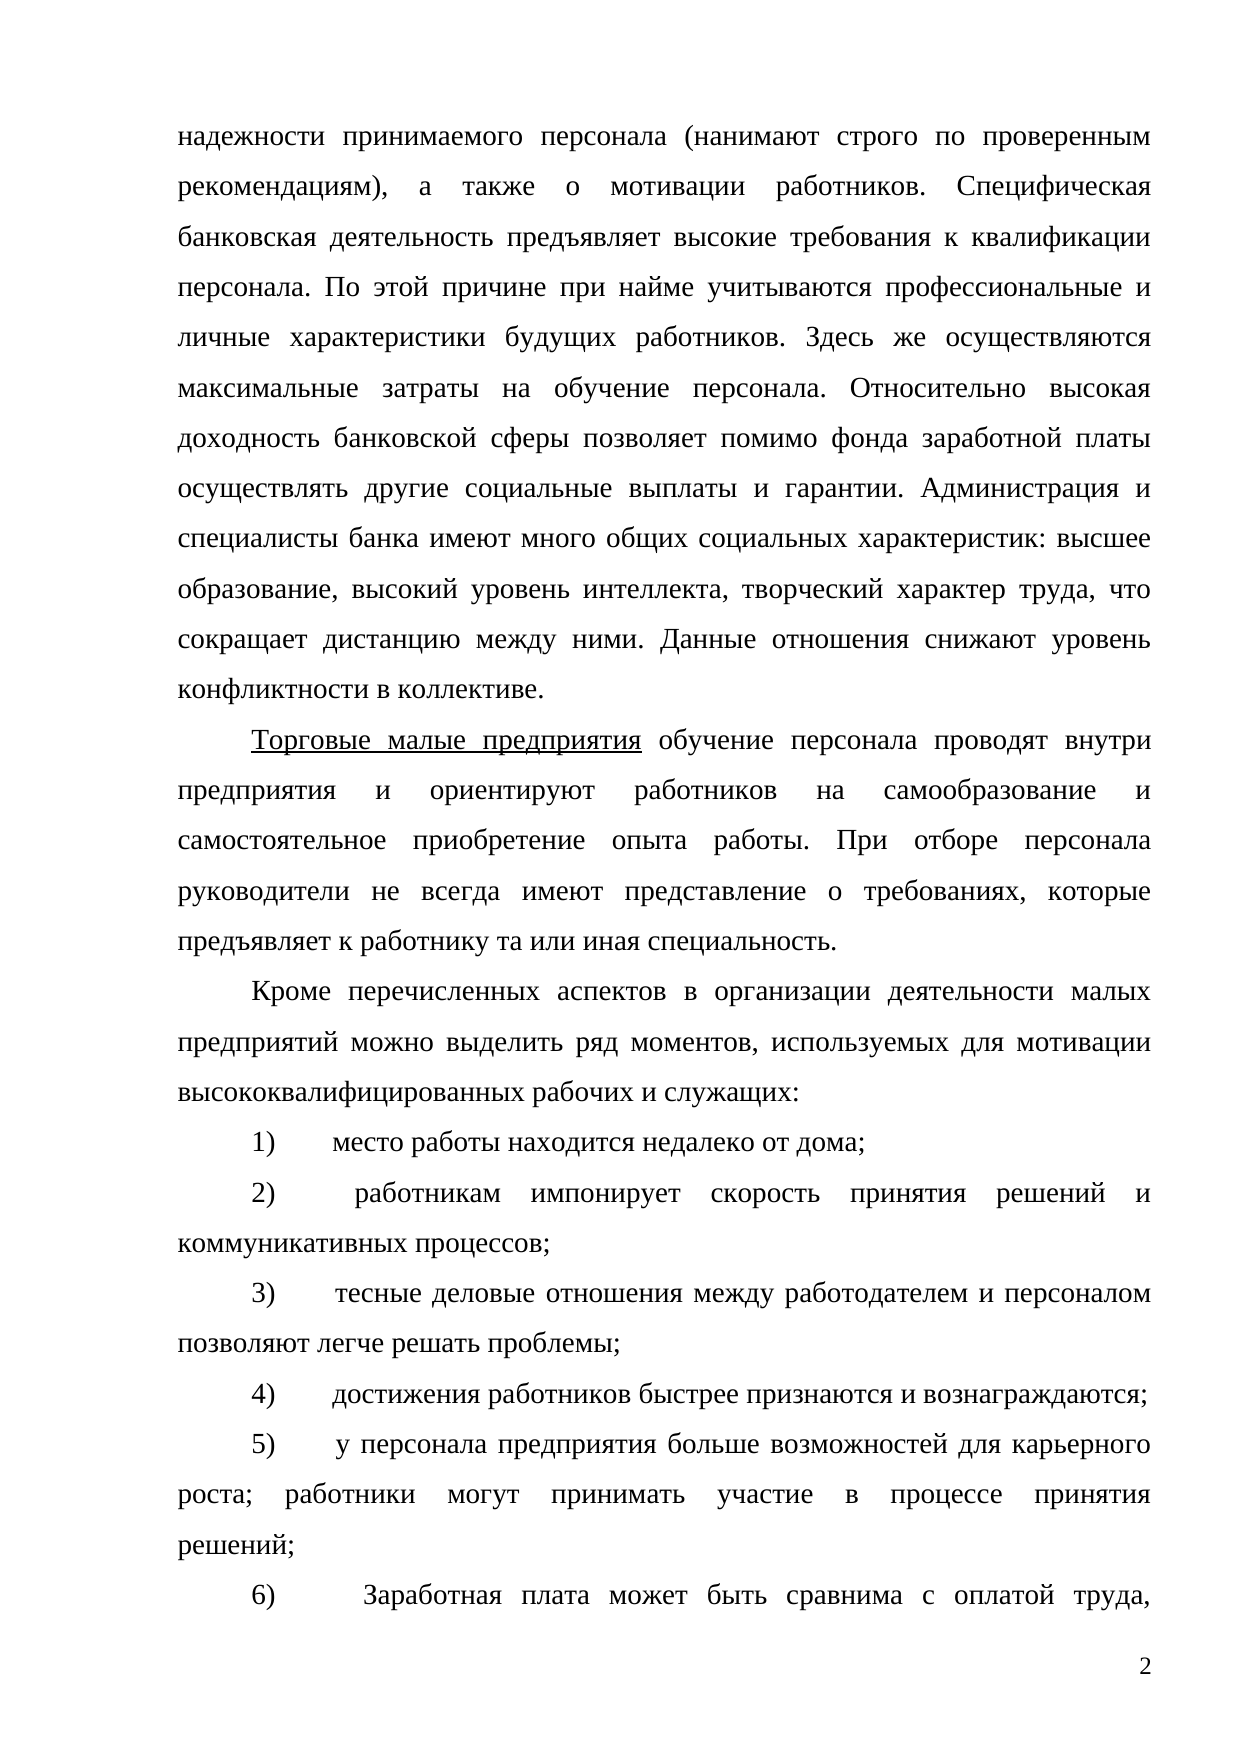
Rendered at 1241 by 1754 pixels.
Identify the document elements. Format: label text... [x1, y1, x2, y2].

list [177, 1577, 1152, 1611]
text Торговые малые предприятия обучение персонала проводят внутри предприятия и ориентируют работников на самообразование и самостоятельное приобретение опыта работы. При отборе персонала руководители не всегда имеют представление о требованиях, которые предъявляет к работнику та или иная специальность. [177, 722, 1152, 957]
list у персонала предприятия больше возможностей для карьерного роста; работники могут принимать участие в процессе принятия решений; [177, 1426, 1152, 1560]
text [177, 118, 1152, 705]
list место работы находится недалеко от дома; [177, 1124, 1152, 1158]
list тесные деловые отношения между работодателем и персоналом позволяют легче решать проблемы; [177, 1275, 1152, 1359]
list достижения работников быстрее признаются и вознаграждаются; [177, 1376, 1152, 1409]
text Кроме перечисленных аспектов в организации деятельности малых предприятий можно выделить ряд моментов, используемых для мотивации высококвалифицированных рабочих и служащих: [177, 973, 1152, 1108]
list работникам импонирует скорость принятия решений и коммуникативных процессов; [177, 1175, 1152, 1258]
